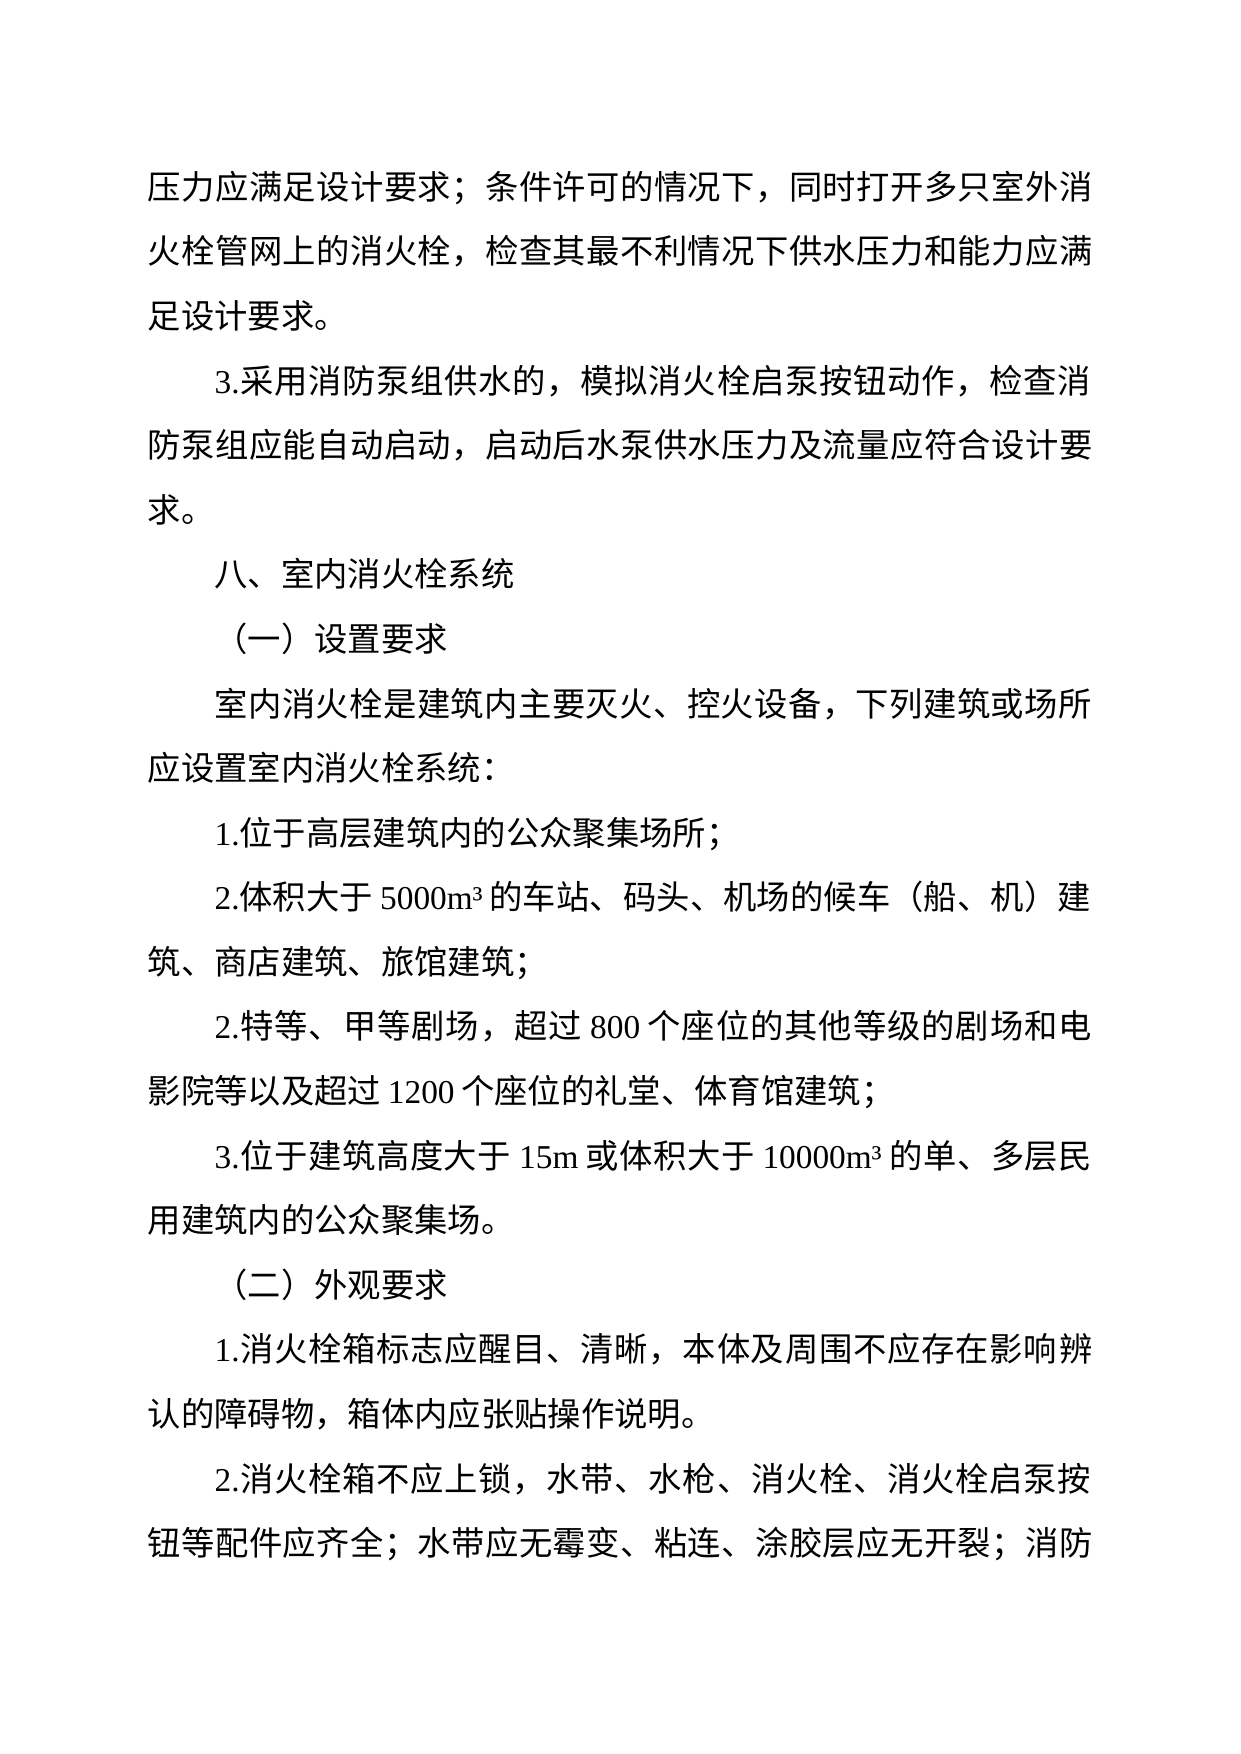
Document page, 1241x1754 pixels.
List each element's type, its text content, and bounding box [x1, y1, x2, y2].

text 室内消火栓是建筑内主要灭火、控火设备，下列建筑或场所应设置室内消火栓系统： [148, 664, 1093, 793]
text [148, 1439, 1093, 1568]
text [148, 148, 1093, 341]
text 1.位于高层建筑内的公众聚集场所； [148, 793, 1093, 858]
text 1.消火栓箱标志应醒目、清晰，本体及周围不应存在影响辨认的障碍物，箱体内应张贴操作说明。 [148, 1310, 1093, 1439]
text 2.特等、甲等剧场，超过800个座位的其他等级的剧场和电影院等以及超过1200个座位的礼堂、体育馆建筑； [148, 987, 1093, 1116]
text 2.体积大于5000m³的车站、码头、机场的候车（船、机）建筑、商店建筑、旅馆建筑； [148, 858, 1093, 987]
text 八、室内消火栓系统 [148, 535, 1093, 600]
text （二）外观要求 [148, 1246, 1093, 1310]
text 3.采用消防泵组供水的，模拟消火栓启泵按钮动作，检查消防泵组应能自动启动，启动后水泵供水压力及流量应符合设计要求。 [148, 341, 1093, 535]
text 3.位于建筑高度大于15m或体积大于10000m³的单、多层民用建筑内的公众聚集场。 [148, 1116, 1093, 1246]
text （一）设置要求 [148, 600, 1093, 664]
